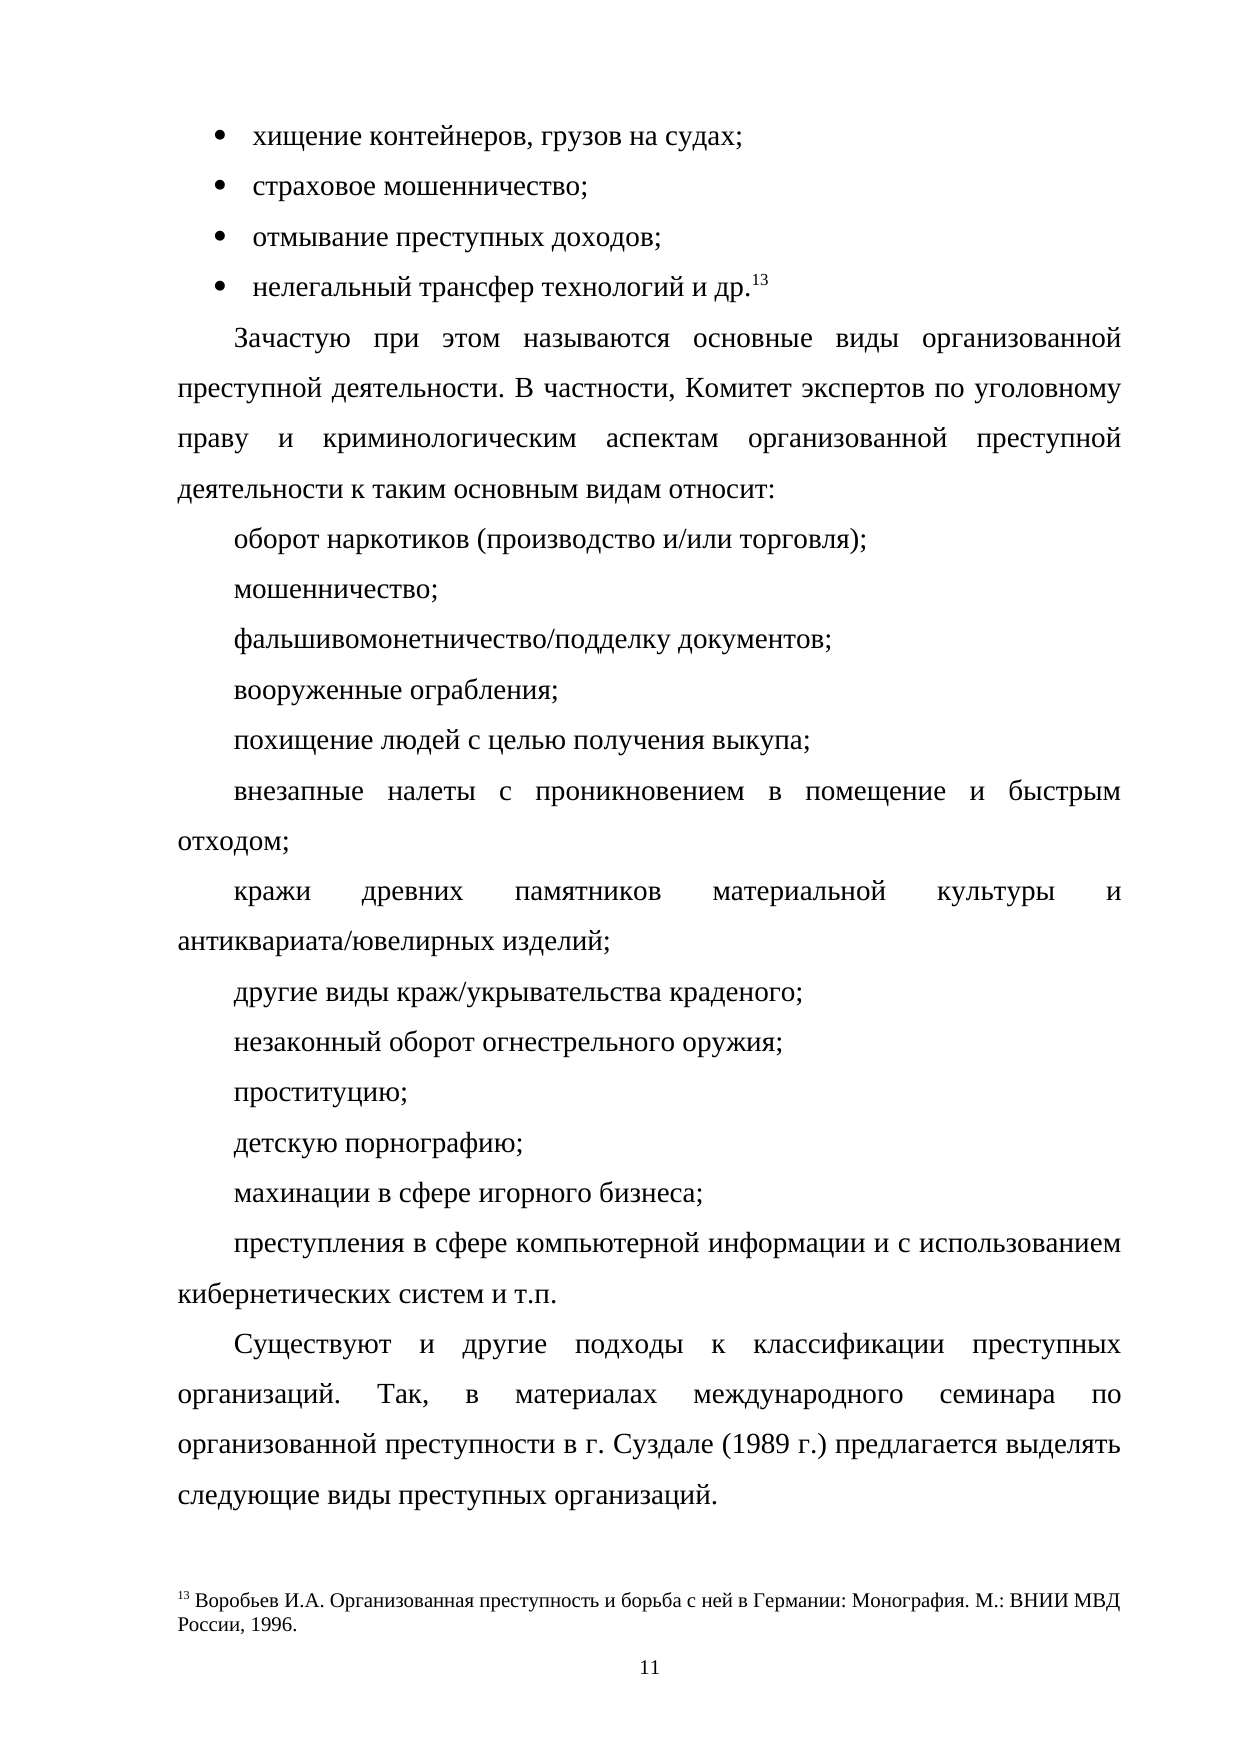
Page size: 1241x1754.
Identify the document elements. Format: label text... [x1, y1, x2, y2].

text фальшивомонетничество/подделку документов; [177, 622, 1122, 655]
text оборот наркотиков (производство и/или торговля); [177, 521, 1122, 554]
text проституцию; [177, 1074, 1122, 1108]
text Существуют и другие подходы к классификации преступных организаций. Так, в материалах международного семинара по организованной преступности в г. Суздале (.) предлагается выделять следующие виды преступных организаций. [177, 1326, 1122, 1511]
list хищение контейнеров, грузов на судах; [177, 118, 1122, 152]
list нелегальный трансфер технологий и др. [177, 269, 1122, 303]
list отмывание преступных доходов; [177, 219, 1122, 253]
text махинации в сфере игорного бизнеса; [177, 1175, 1122, 1209]
text детскую порнографию; [177, 1125, 1122, 1158]
text внезапные налеты с проникновением в помещение и быстрым отходом; [177, 773, 1122, 856]
text преступления в сфере компьютерной информации и с использованием кибернетических систем и т.п. [177, 1225, 1122, 1309]
text Зачастую при этом называются основные виды организованной преступной деятельности. В частности, Комитет экспертов по уголовному праву и криминологическим аспектам организованной преступной деятельности к таким основным видам относит: [177, 320, 1122, 504]
text незаконный оборот огнестрельного оружия; [177, 1024, 1122, 1058]
text вооруженные ограбления; [177, 672, 1122, 706]
list страховое мошенничество; [177, 168, 1122, 202]
text мошенничество; [177, 571, 1122, 605]
text другие виды краж/укрывательства краденого; [177, 974, 1122, 1007]
text похищение людей с целью получения выкупа; [177, 722, 1122, 756]
text кражи древних памятников материальной культуры и антиквариата/ювелирных изделий; [177, 873, 1122, 957]
